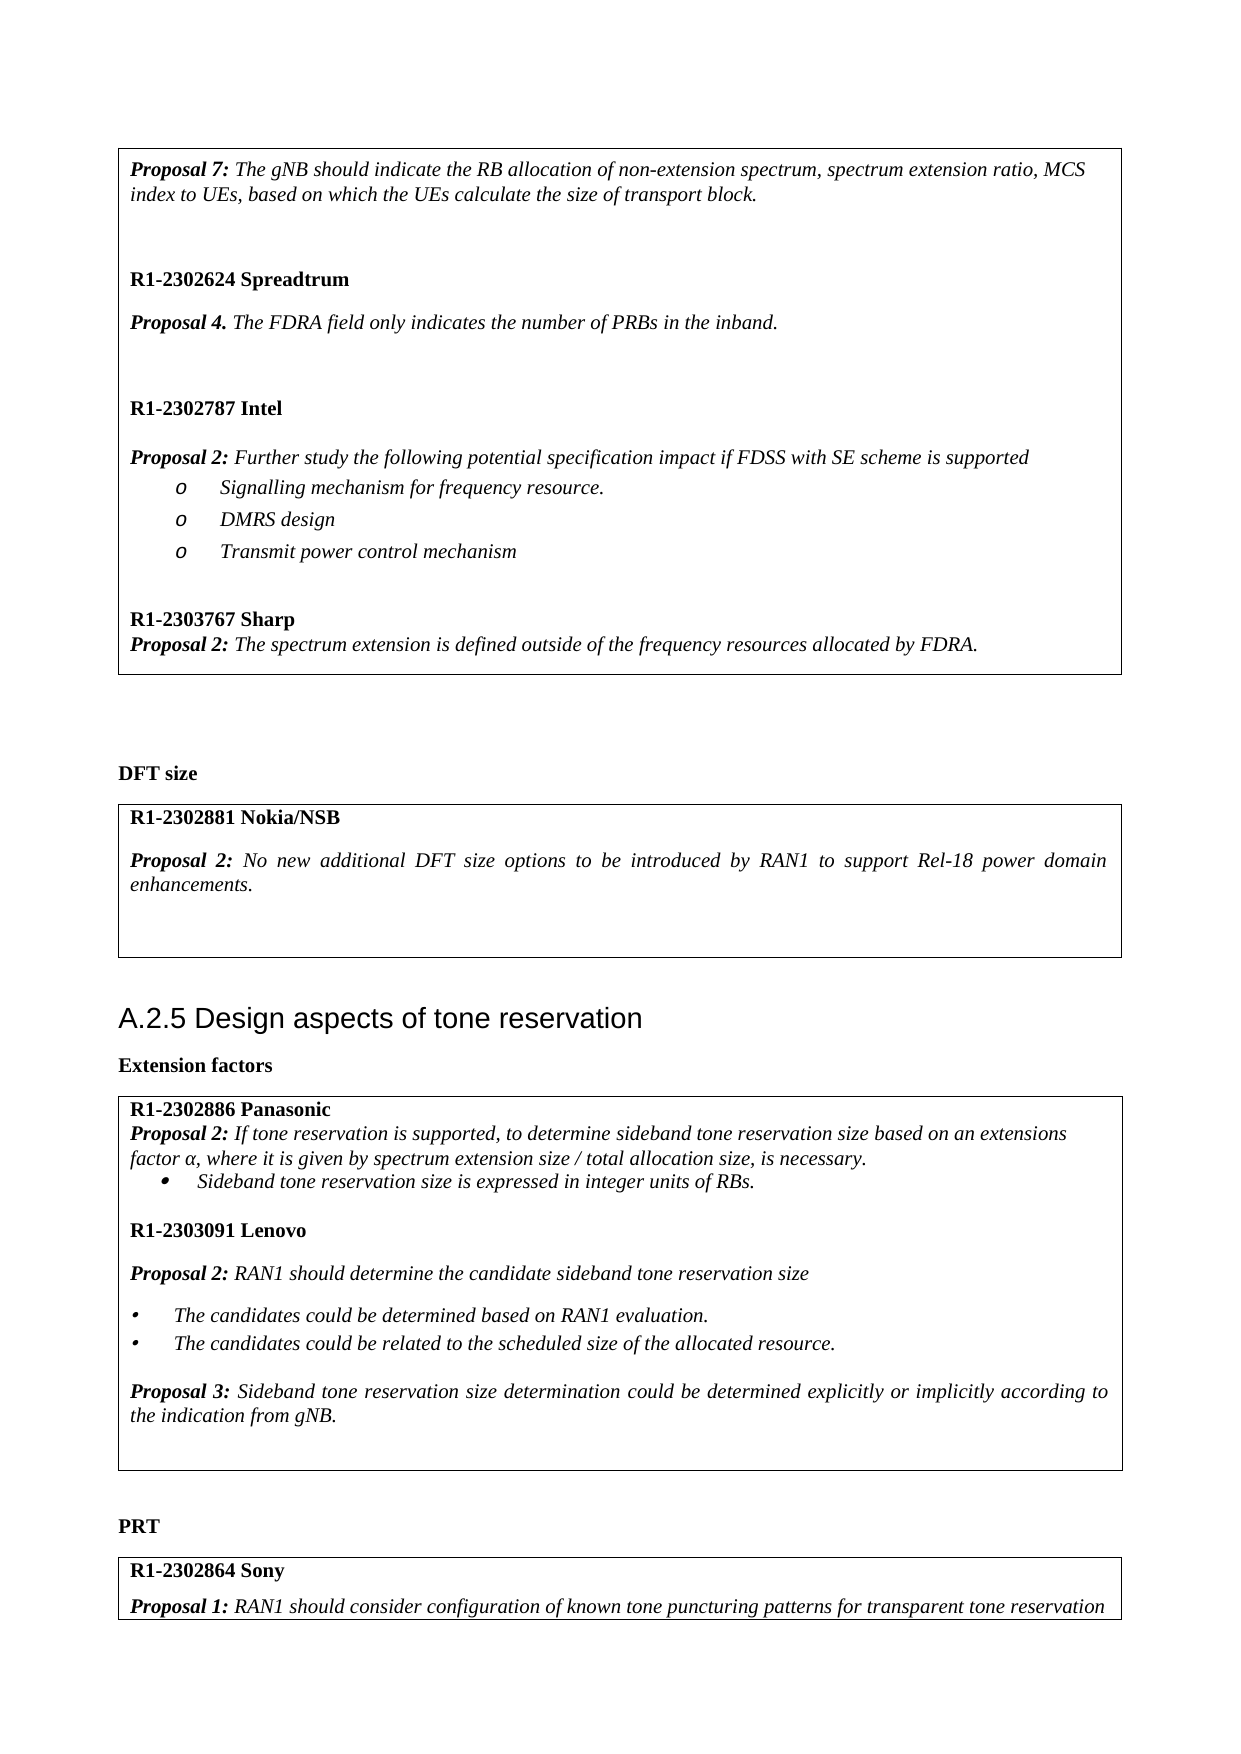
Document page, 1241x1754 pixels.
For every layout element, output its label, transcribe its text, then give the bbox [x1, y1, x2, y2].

table_header R1-2302881 Nokia/NSB Proposal 2: No new additional DFT size options to be introduced by RAN1 to support Rel-18 power domain enhancements. [119, 805, 1121, 957]
subtitle A.2.5 Design aspects of tone reservation [118, 1001, 1122, 1035]
text DFT size [118, 761, 1122, 785]
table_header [119, 1558, 1121, 1618]
text PRT [118, 1514, 1122, 1538]
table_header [119, 149, 1121, 674]
text Extension factors [118, 1053, 1122, 1077]
table_header R1-2302886 Panasonic Proposal 2: If tone reservation is supported, to determine sideband tone reservation size based on an extensions factor α, where it is given by spectrum extension size / total allocation size, is necessary. Sideband tone reservation size is expressed in integer units of RBs. R1-2303091 Lenovo Proposal 2: RAN1 should determine the candidate sideband tone reservation size The candidates could be determined based on RAN1 evaluation. The candidates could be related to the scheduled size of the allocated resource. Proposal 3: Sideband tone reservation size determination could be determined explicitly or implicitly according to the indication from gNB. [119, 1097, 1122, 1470]
